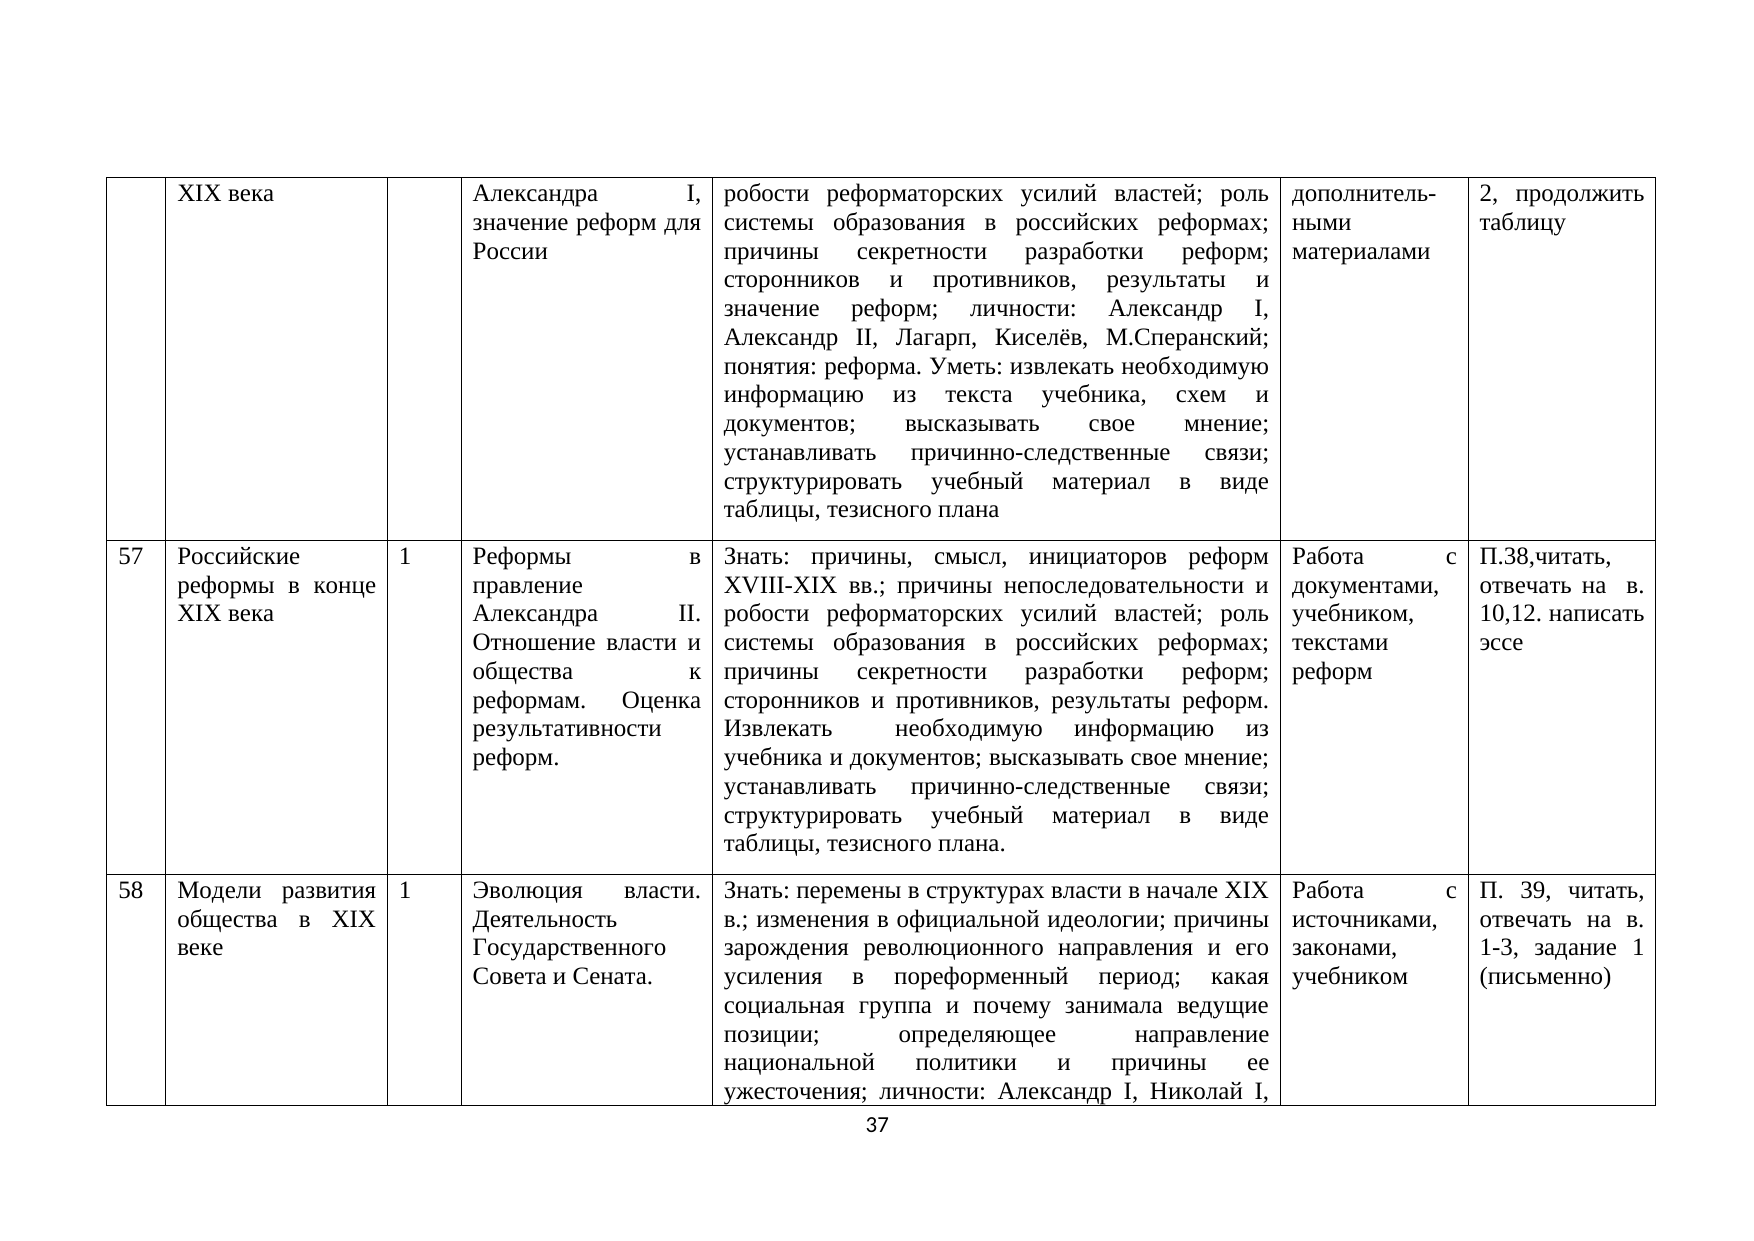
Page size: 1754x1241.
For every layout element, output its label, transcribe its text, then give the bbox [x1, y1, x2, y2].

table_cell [1281, 178, 1468, 540]
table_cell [1281, 875, 1468, 1105]
table_cell 1 [388, 541, 461, 874]
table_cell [713, 178, 1280, 540]
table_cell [1469, 875, 1655, 1105]
table_cell 56 [107, 178, 165, 540]
table_cell Знать: причины, смысл, инициаторов реформ XVIII-XIX вв.; причины непоследовательности и робости реформаторских усилий властей; роль системы образования в российских реформах; причины секретности разработки реформ; сторонников и противников, результаты реформ. Извлекать необходимую информацию из учебника и документов; высказывать свое мнение; устанавливать причинно-следственные связи; структурировать учебный материал в виде таблицы, тезисного плана. [713, 541, 1280, 874]
table_cell 58 [107, 875, 165, 1105]
table_cell Реформы в правление Александра II. Отношение власти и общества к реформам. Оценка результативности реформ. [462, 541, 712, 874]
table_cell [462, 875, 712, 1105]
table_cell П.38,читать, отвечать на в. 10,12. написать эссе [1469, 541, 1655, 874]
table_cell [166, 875, 387, 1105]
table_cell 1 [388, 875, 461, 1105]
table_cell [462, 178, 712, 540]
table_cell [166, 178, 387, 540]
table_cell Российские реформы в конце XIX века [166, 541, 387, 874]
table_cell 57 [107, 541, 165, 874]
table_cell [713, 875, 1280, 1105]
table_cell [1469, 178, 1655, 540]
table_cell Работа с документами, учебником, текстами реформ [1281, 541, 1468, 874]
table_cell 1 [388, 178, 461, 540]
